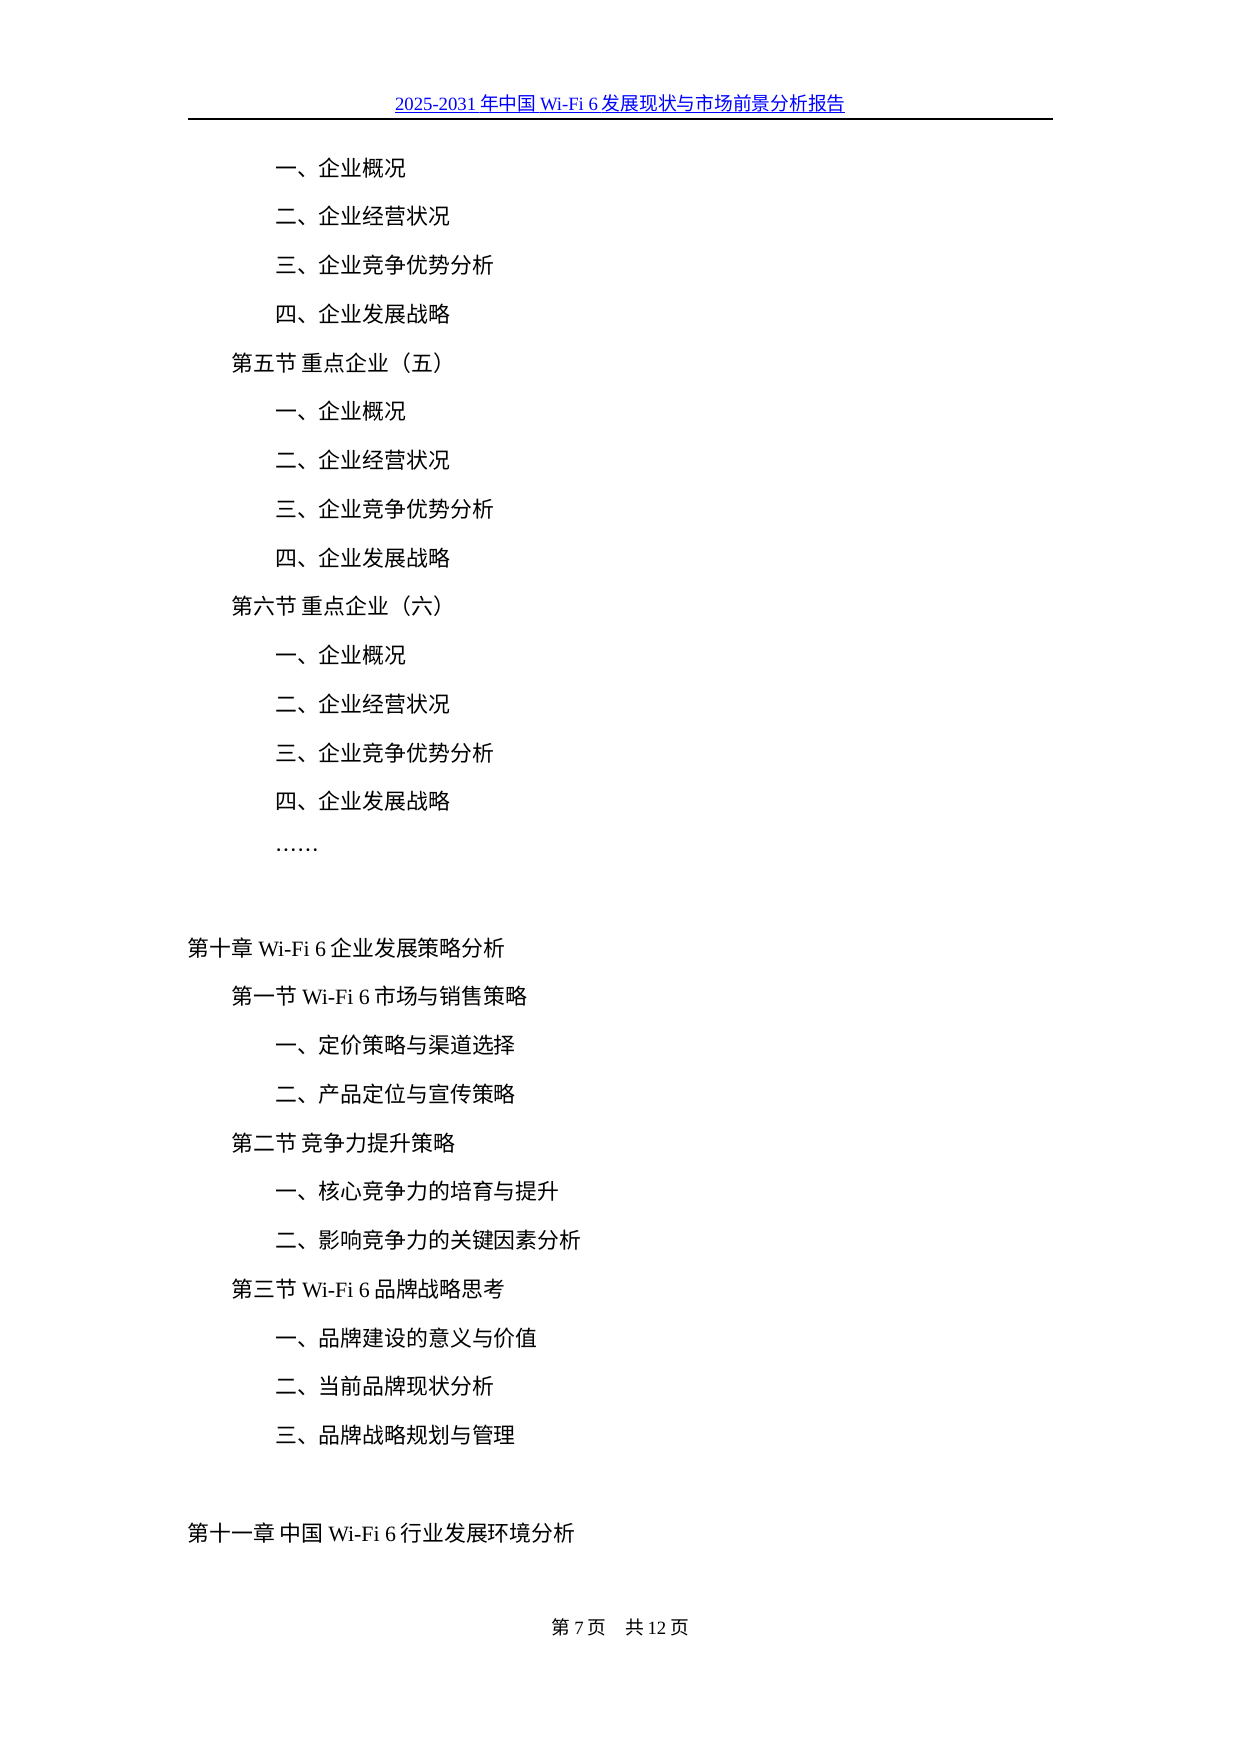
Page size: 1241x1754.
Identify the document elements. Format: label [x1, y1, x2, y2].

text [187, 150, 1053, 1548]
